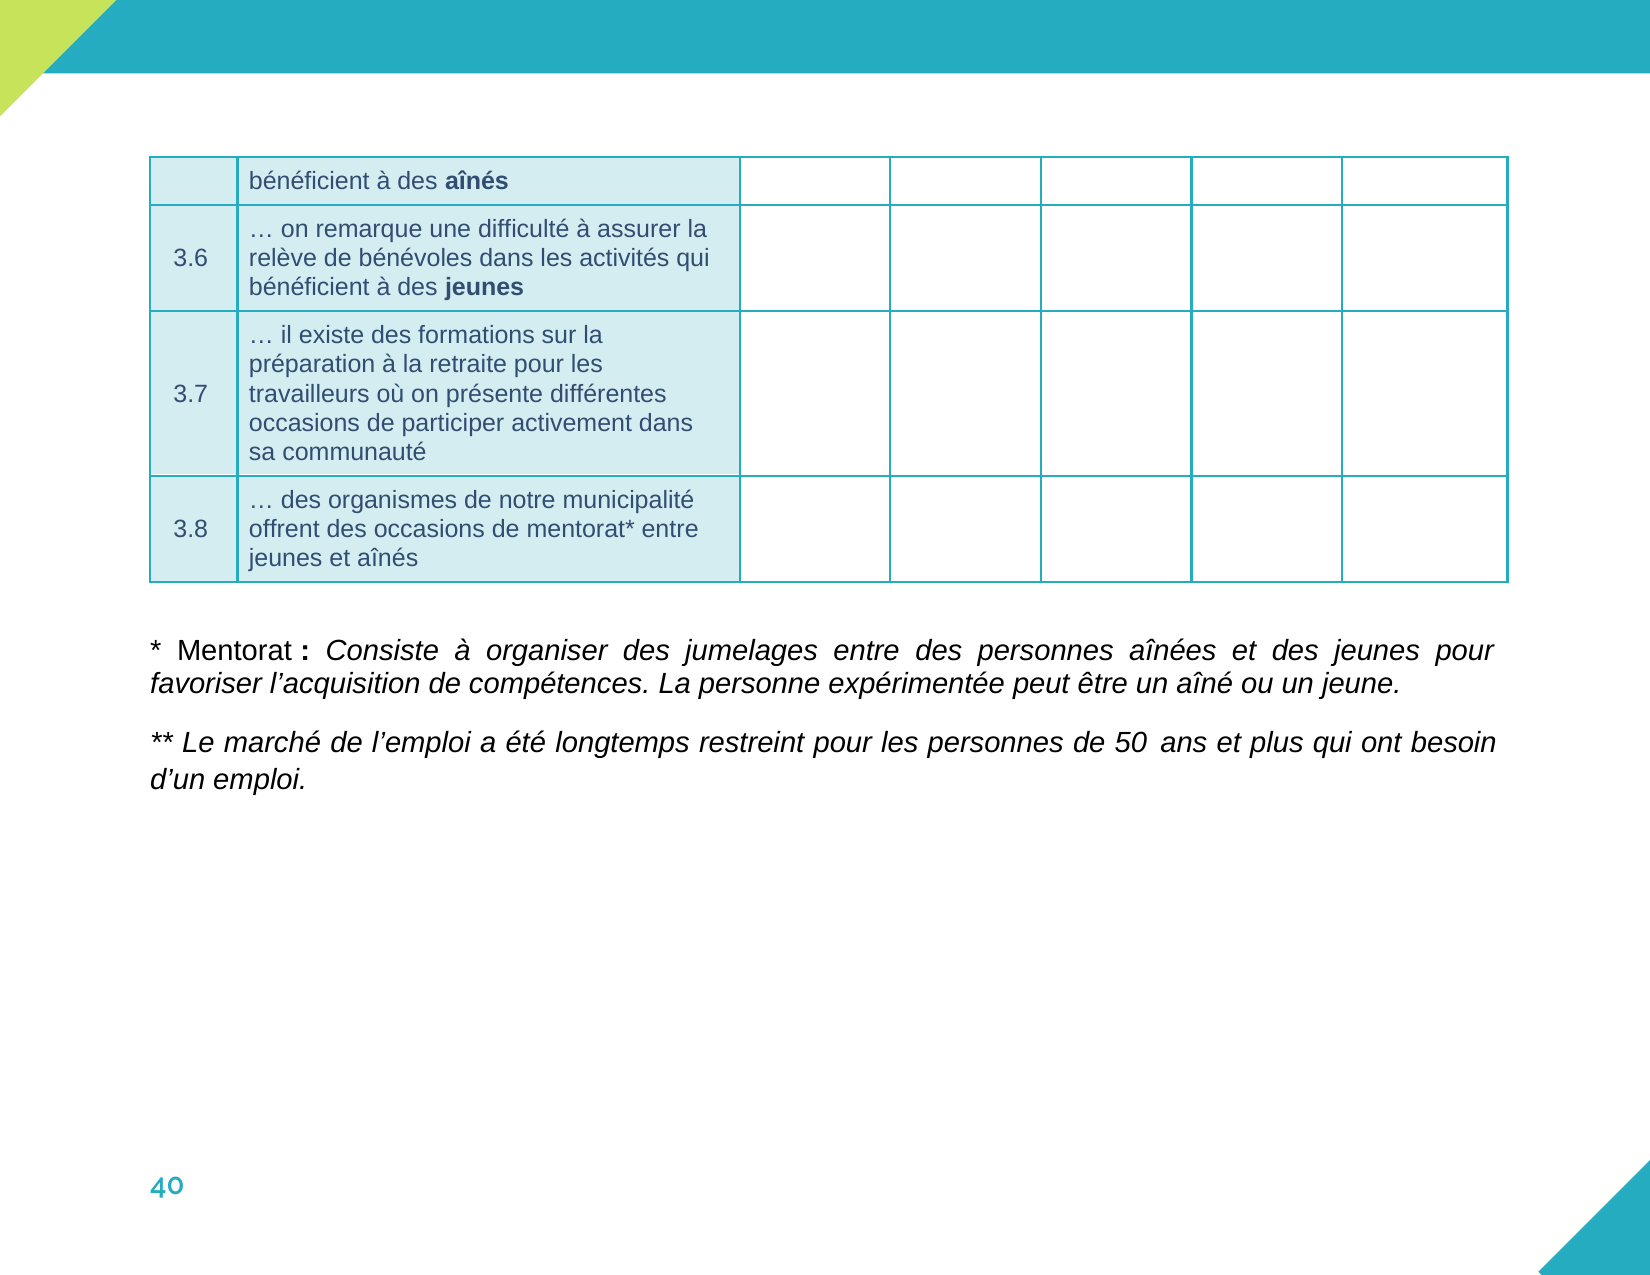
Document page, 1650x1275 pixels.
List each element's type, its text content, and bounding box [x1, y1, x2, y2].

table_cell [741, 158, 889, 204]
text ** Le marché de l’emploi a été longtemps restreint pour les personnes de 50 ans et plus qui ont besoin d’un emploi. [150, 725, 1500, 795]
table_cell … on remarque une difficulté à assurer la relève de bénévoles dans les activités qui bénéficient à des jeunes [239, 206, 739, 310]
table_cell [1343, 158, 1506, 204]
table_cell 3.7 [151, 312, 236, 474]
table_cell [1042, 206, 1190, 310]
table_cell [239, 158, 739, 204]
table_cell … il existe des formations sur la préparation à la retraite pour les travailleurs où on présente différentes occasions de participer activement dans sa communauté [239, 312, 739, 474]
table_cell … des organismes de notre municipalité offrent des occasions de mentorat* entre jeunes et aînés [239, 477, 739, 581]
table_cell [741, 312, 889, 474]
table_cell 3.5 [151, 158, 236, 204]
table_cell 3.8 [151, 477, 236, 581]
table_cell [1193, 477, 1341, 581]
table_cell [1042, 312, 1190, 474]
table_cell [1042, 158, 1190, 204]
table_cell [1193, 158, 1341, 204]
table_cell [741, 477, 889, 581]
table_cell [891, 158, 1040, 204]
table_cell [1343, 312, 1506, 474]
table_cell [1042, 477, 1190, 581]
table_cell [1193, 206, 1341, 310]
table_cell [741, 206, 889, 310]
table_cell [891, 206, 1040, 310]
table_cell [891, 477, 1040, 581]
table_cell [891, 312, 1040, 474]
table_cell [1343, 206, 1506, 310]
text * Mentorat : Consiste à organiser des jumelages entre des personnes aînées et des jeunes pour favoriser l’acquisition de compétences. La personne expérimentée peut être un aîné ou un jeune. [150, 633, 1498, 700]
table_cell 3.6 [151, 206, 236, 310]
table_cell [1193, 312, 1341, 474]
table_cell [1343, 477, 1506, 581]
